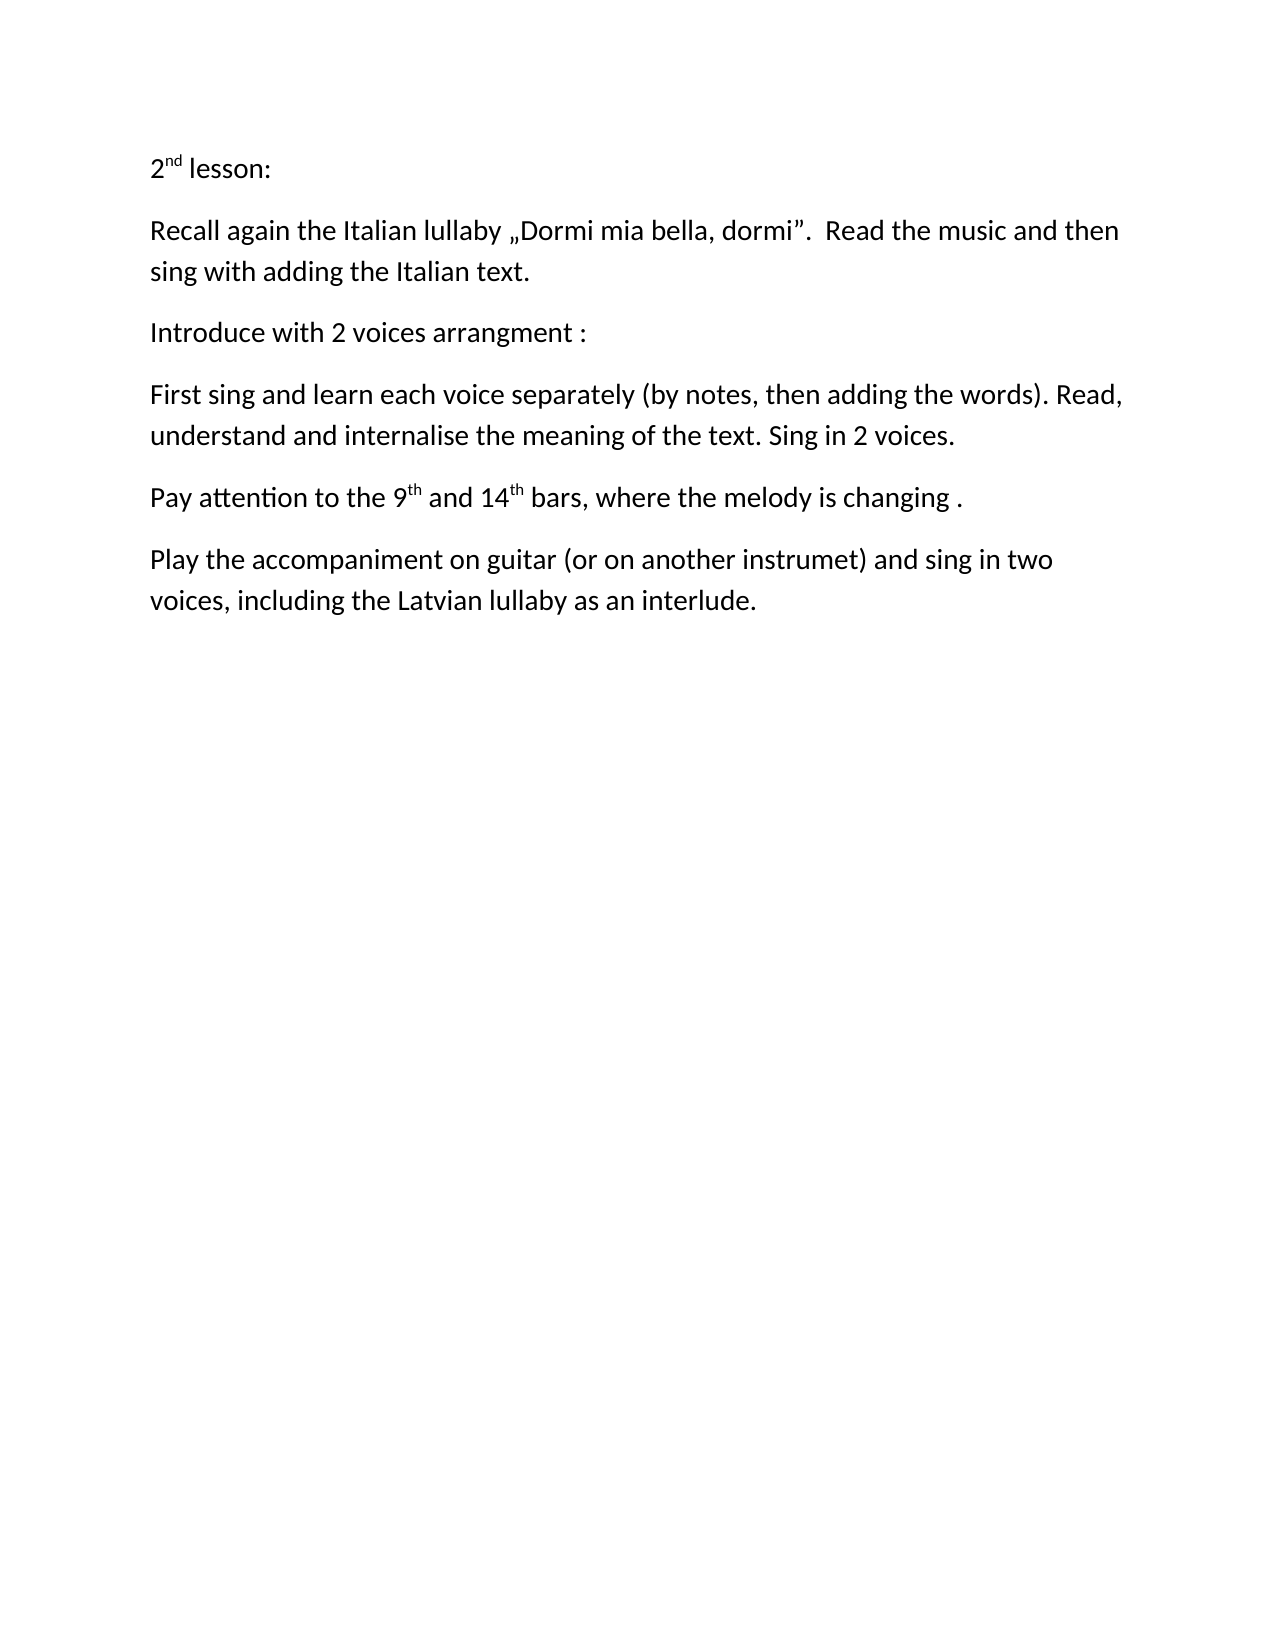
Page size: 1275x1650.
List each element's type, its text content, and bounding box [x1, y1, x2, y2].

text Recall again the Italian lullaby „Dormi mia bella, dormi”. Read the music and then sing with adding the Italian text. [150, 212, 1125, 288]
text First sing and learn each voice separately (by notes, then adding the words). Read, understand and internalise the meaning of the text. Sing in 2 voices. [150, 376, 1125, 453]
text Introduce with 2 voices arrangment : [150, 314, 1125, 350]
text Play the accompaniment on guitar (or on another instrumet) and sing in two voices, including the Latvian lullaby as an interlude. [150, 541, 1125, 617]
text 2nd lesson: [150, 150, 1125, 186]
text Pay attention to the 9th and 14th bars, where the melody is changing . [150, 479, 1125, 514]
